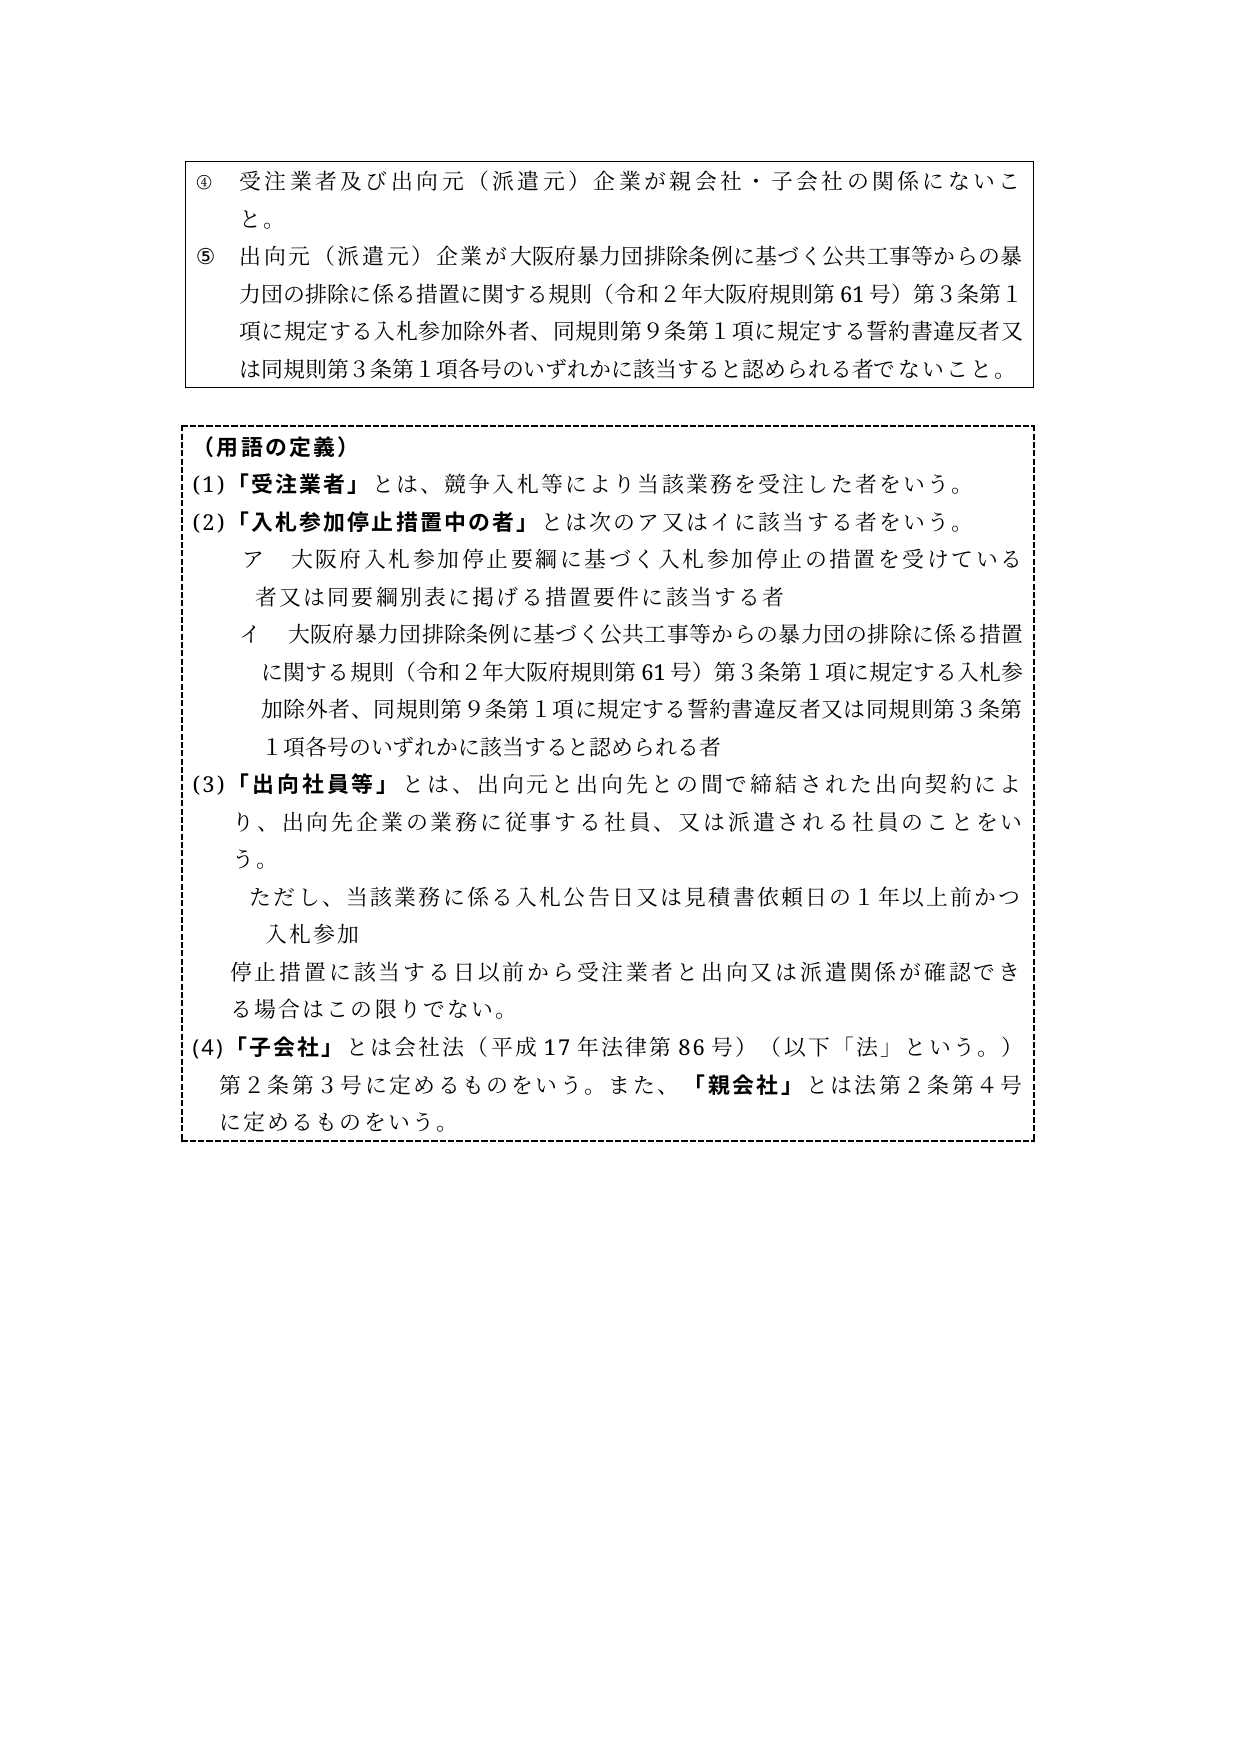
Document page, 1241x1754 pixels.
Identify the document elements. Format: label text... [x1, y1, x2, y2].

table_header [186, 162, 1033, 387]
table_header （用語の定義） (1)「受注業者」とは、競争入札等により当該業務を受注した者をいう。 (2)「入札参加停止措置中の者」とは次のア又はイに該当する者をいう。 ア 大阪府入札参加停止要綱に基づく入札参加停止の措置を受けている者又は同要綱別表に掲げる措置要件に該当する者 イ 大阪府暴力団排除条例に基づく公共工事等からの暴力団の排除に係る措置に関する規則（令和２年大阪府規則第61号）第３条第１項に規定する入札参加除外者、同規則第９条第１項に規定する誓約書違反者又は同規則第３条第１項各号のいずれかに該当すると認められる者 (3)「出向社員等」とは、出向元と出向先との間で締結された出向契約により、出向先企業の業務に従事する社員、又は派遣される社員のことをいう。 ただし、当該業務に係る入札公告日又は見積書依頼日の１年以上前かつ入札参加 停止措置に該当する日以前から受注業者と出向又は派遣関係が確認できる場合はこの限りでない。 (4)「子会社」とは会社法（平成17年法律第86号）（以下「法」という。）第２条第３号に定めるものをいう。また、「親会社」とは法第２条第４号に定めるものをいう。 [182, 425, 1034, 1140]
